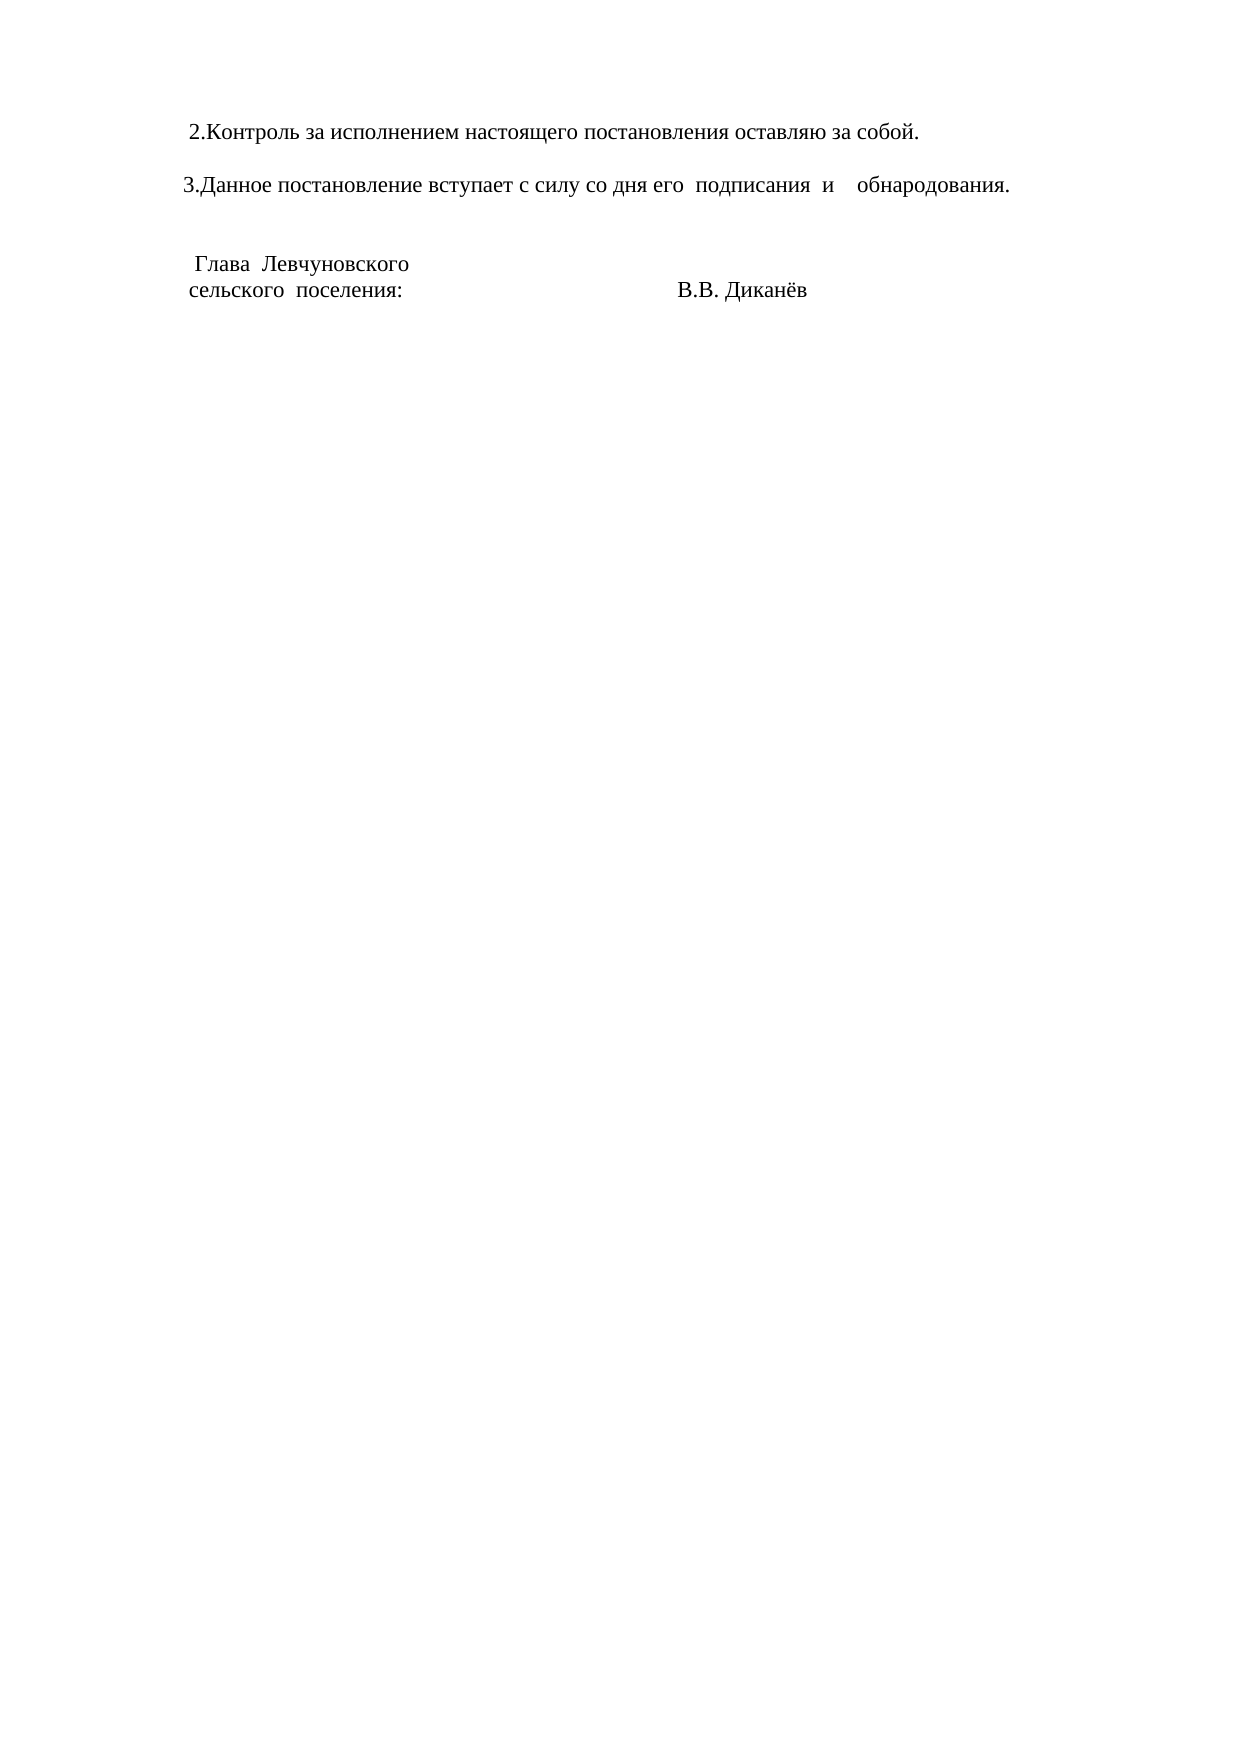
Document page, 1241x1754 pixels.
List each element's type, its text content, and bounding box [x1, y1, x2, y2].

text 3.Данное постановление вступает с силу со дня его подписания и обнародования. [177, 171, 1152, 197]
text Глава Левчуновского [177, 250, 1152, 276]
text сельского поселения: В.В. Диканёв [177, 276, 1152, 303]
title 2.Контроль за исполнением настоящего постановления оставляю за собой. [177, 118, 1152, 144]
